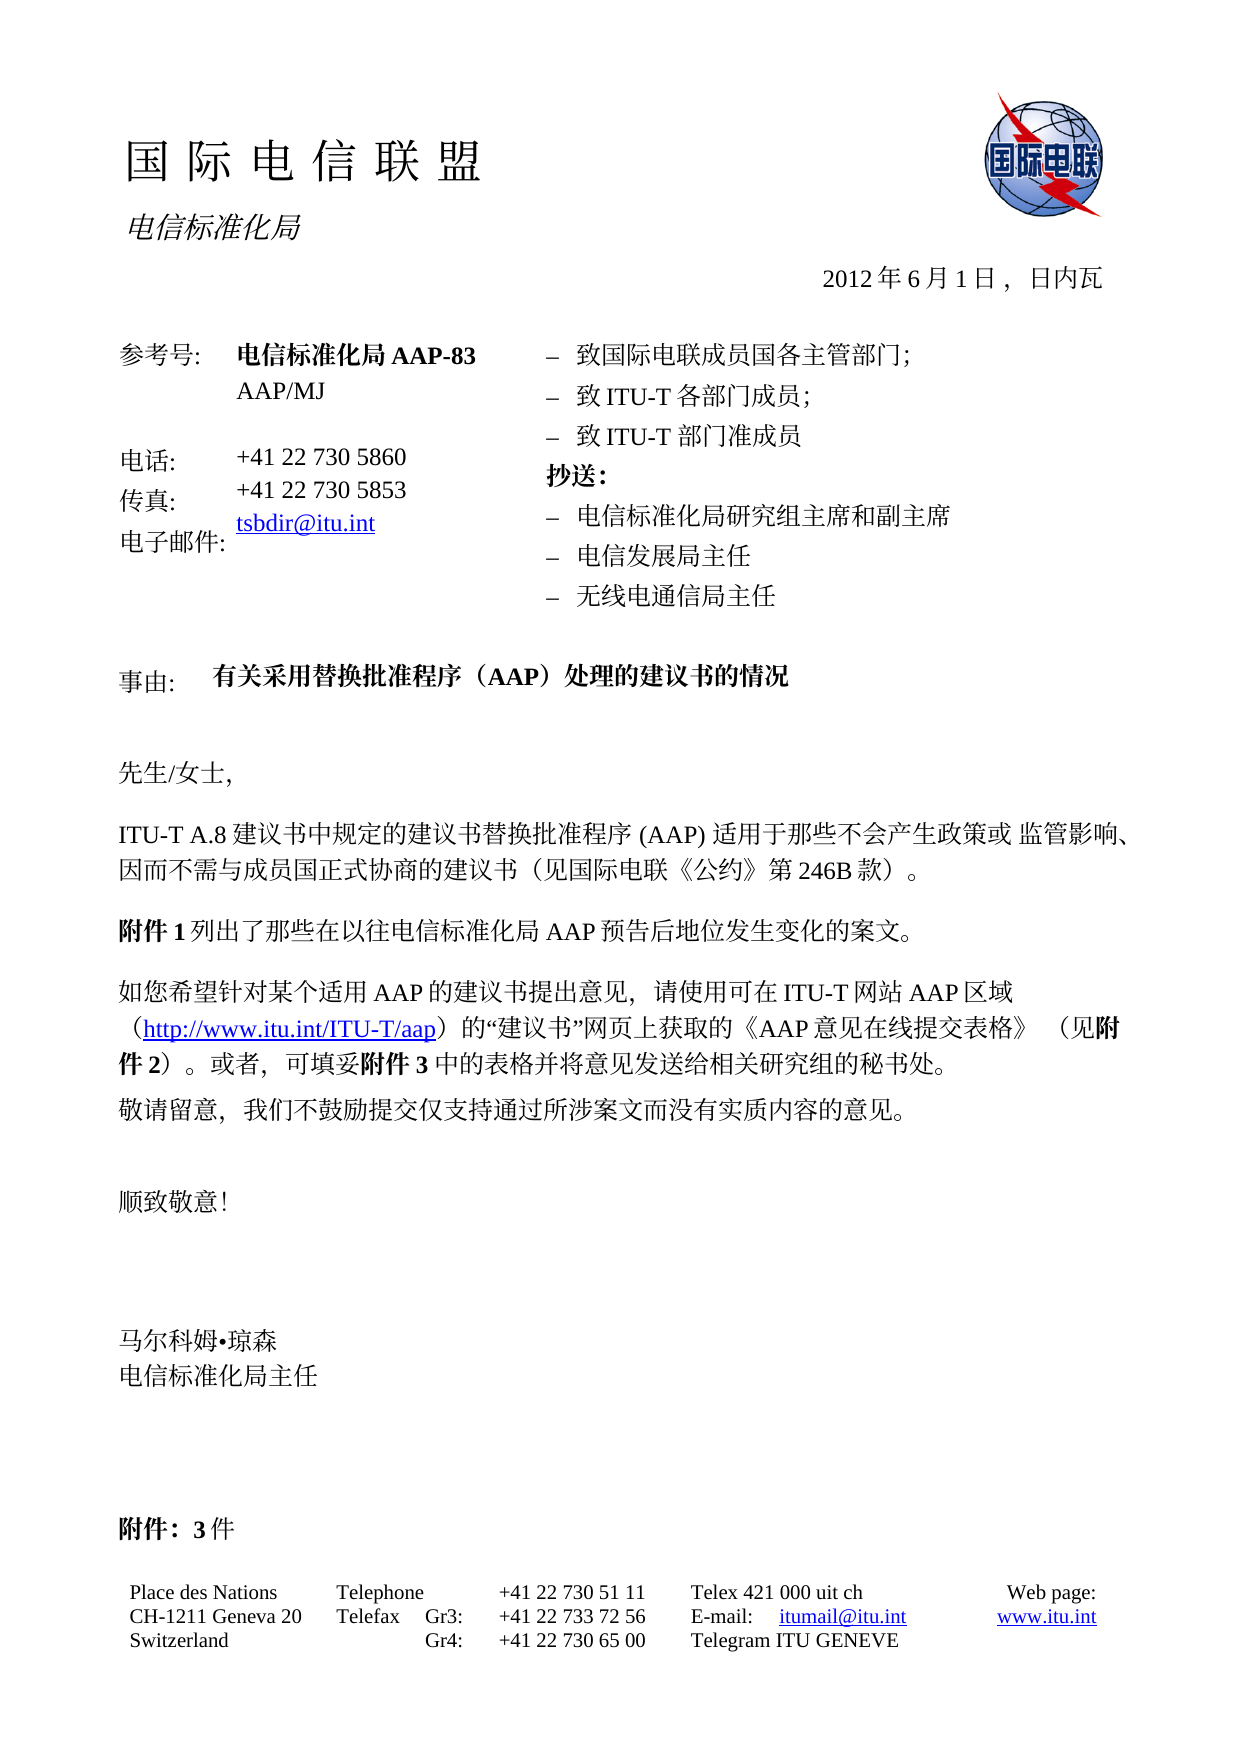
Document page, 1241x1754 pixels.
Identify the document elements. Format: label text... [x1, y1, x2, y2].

text 顺致敬意！ [118, 1183, 1112, 1219]
table_header 有关采用替换批准程序（AAP）处理的建议书的情况 [207, 658, 1139, 702]
text 附件：3件 [118, 1509, 1122, 1545]
text 如您希望针对某个适用AAP的建议书提出意见，请使用可在ITU-T网站AAP区域 （http://www.itu.int/ITU-T/aap）的“建议书”网页上获取的《AAP意见在线提交表格》 （见附件2）。或者，可填妥附件3 中的表格并将意见发送给相关研究组的秘书处。 [118, 973, 1122, 1081]
table_header 电信标准化局AAP-83 AAP/MJ +41 22 730 5860 +41 22 730 5853 tsbdir@itu.int [236, 336, 546, 617]
text 敬请留意，我们不鼓励提交仅支持通过所涉案文而没有实质内容的意见。 [118, 1091, 1112, 1127]
table_header [975, 89, 1122, 246]
table_header 事由: [112, 658, 207, 702]
text 附件1列出了那些在以往电信标准化局AAP预告后地位发生变化的案文。 [118, 912, 1122, 948]
table_header 参考号: 电话: 传真: 电子邮件: [119, 336, 236, 617]
text ITU-T A.8 建议书中规定的建议书替换批准程序 (AAP) 适用于那些不会产生政策或 监管影响、因而不需与成员国正式协商的建议书（见国际电联《公约》第246B款）。 [118, 815, 1122, 887]
picture [980, 88, 1107, 223]
text 先生/女士， [118, 754, 1122, 790]
table_header – 致国际电联成员国各主管部门； – 致ITU-T各部门成员； – 致ITU-T 部门准成员 抄送： – 电信标准化局研究组主席和副主席 – 电信发展局主任 – 无线电通信局主任 [546, 336, 1137, 617]
text 马尔科姆•琼森 电信标准化局主任 [118, 1321, 1112, 1393]
text 2012年6月1日 ，日内瓦 [118, 259, 1122, 295]
table_header 国 际 电 信 联 盟 电信标准化局 [118, 89, 974, 246]
